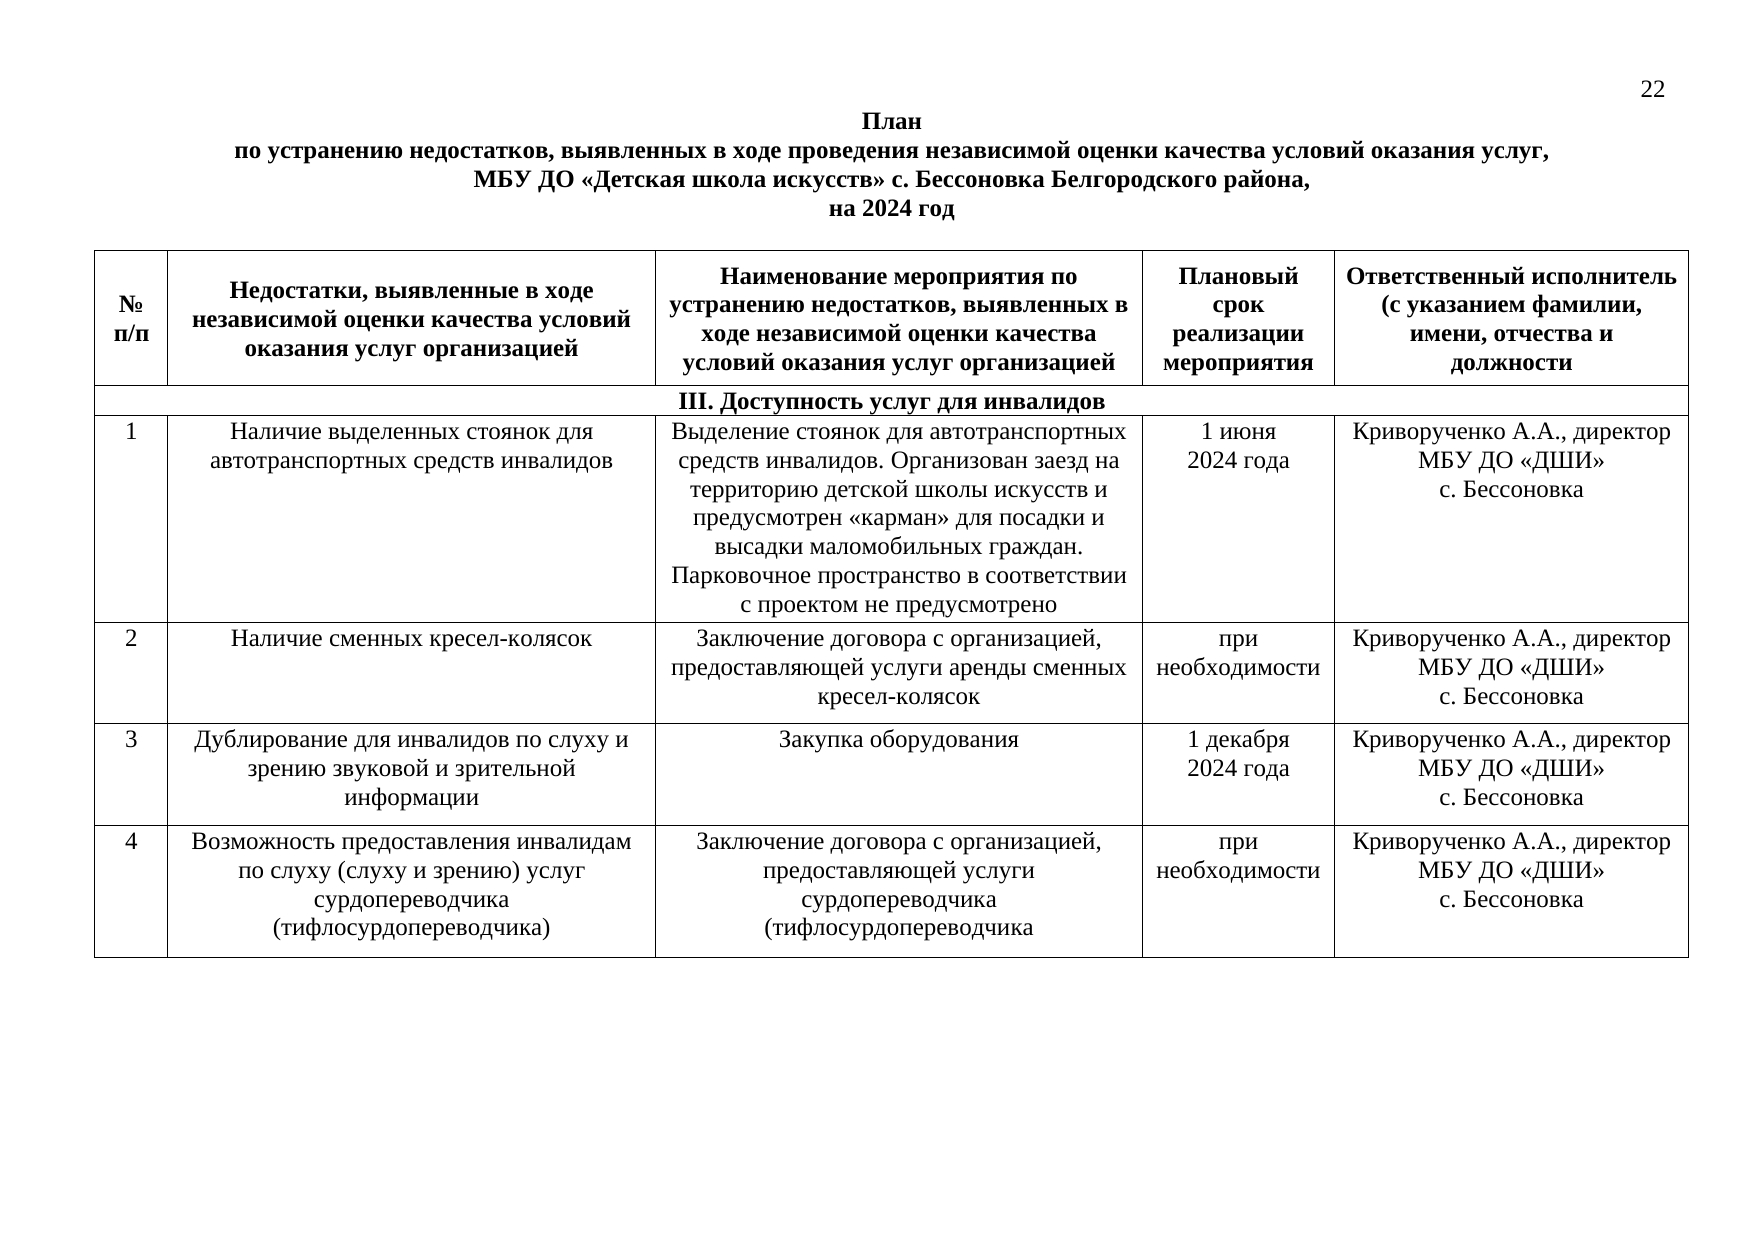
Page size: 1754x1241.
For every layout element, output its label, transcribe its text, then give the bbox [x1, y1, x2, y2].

table_cell при необходимости [1143, 623, 1334, 723]
table_cell 4 [95, 826, 167, 957]
table_cell Криворученко А.А., директор МБУ ДО «ДШИ» с. Бессоновка [1335, 623, 1688, 723]
table_cell Заключение договора с организацией, предоставляющей услуги сурдопереводчика (тифлосурдопереводчика [656, 826, 1142, 957]
table_cell Возможность предоставления инвалидам по слуху (слуху и зрению) услуг сурдопереводчика (тифлосурдопереводчика) [168, 826, 655, 957]
table_cell Заключение договора с организацией, предоставляющей услуги аренды сменных кресел-колясок [656, 623, 1142, 723]
table_cell Наличие сменных кресел-колясок [168, 623, 655, 723]
table_cell Выделение стоянок для автотранспортных средств инвалидов. Организован заезд на территорию детской школы искусств и предусмотрен «карман» для посадки и высадки маломобильных граждан. Парковочное пространство в соответствии с проектом не предусмотрено [656, 416, 1142, 622]
table_cell 1 декабря 2024 года [1143, 724, 1334, 825]
table_header Плановый срок реализации мероприятия [1143, 251, 1334, 385]
table_cell Закупка оборудования [656, 724, 1142, 825]
table_cell Криворученко А.А., директор МБУ ДО «ДШИ» с. Бессоновка [1335, 724, 1688, 825]
table_cell Криворученко А.А., директор МБУ ДО «ДШИ» с. Бессоновка [1335, 416, 1688, 622]
text МБУ ДО «Детская школа искусств» с. Бессоновка Белгородского района, [118, 164, 1665, 193]
text по устранению недостатков, выявленных в ходе проведения независимой оценки качества условий оказания услуг, [118, 135, 1665, 164]
table_cell 1 июня 2024 года [1143, 416, 1334, 622]
text План [118, 106, 1665, 135]
table_header Ответственный исполнитель (с указанием фамилии, имени, отчества и должности [1335, 251, 1688, 385]
table_header Недостатки, выявленные в ходе независимой оценки качества условий оказания услуг организацией [168, 251, 655, 385]
table_cell Криворученко А.А., директор МБУ ДО «ДШИ» с. Бессоновка [1335, 826, 1688, 957]
table_cell при необходимости [1143, 826, 1334, 957]
table_header Наименование мероприятия по устранению недостатков, выявленных в ходе независимой оценки качества условий оказания услуг организацией [656, 251, 1142, 385]
table_cell 1 [95, 416, 167, 622]
table_cell III. Доступность услуг для инвалидов [95, 386, 1688, 415]
table_cell 3 [95, 724, 167, 825]
table_header № п/п [95, 251, 167, 385]
table_cell 2 [95, 623, 167, 723]
text на 2024 год [118, 193, 1665, 221]
table_cell Дублирование для инвалидов по слуху и зрению звуковой и зрительной информации [168, 724, 655, 825]
table_cell Наличие выделенных стоянок для автотранспортных средств инвалидов [168, 416, 655, 622]
